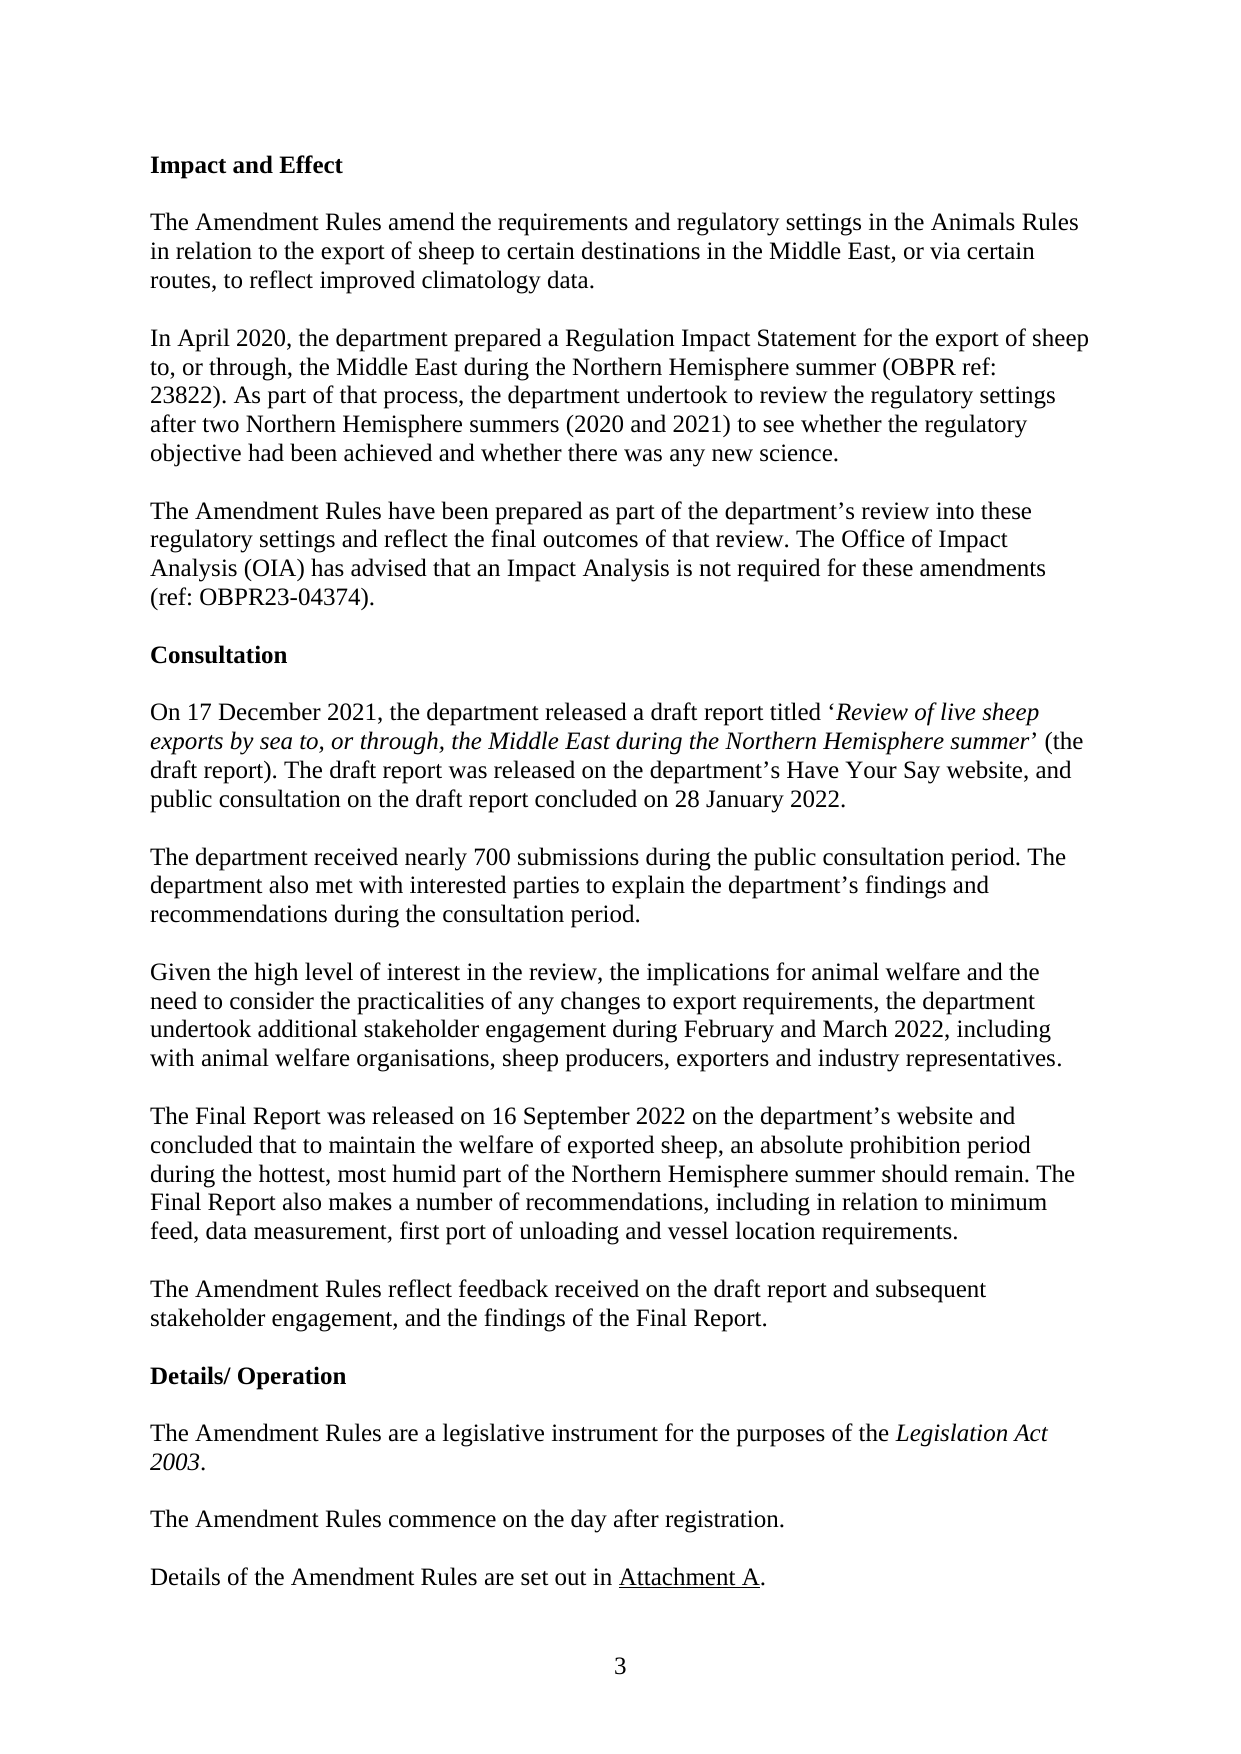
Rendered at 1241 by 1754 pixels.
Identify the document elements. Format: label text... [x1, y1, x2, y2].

text The Amendment Rules are a legislative instrument for the purposes of the Legislation Act 2003. [150, 1418, 1090, 1476]
text The Amendment Rules amend the requirements and regulatory settings in the Animals Rules in relation to the export of sheep to certain destinations in the Middle East, or via certain routes, to reflect improved climatology data. [150, 207, 1090, 294]
text In April 2020, the department prepared a Regulation Impact Statement for the export of sheep to, or through, the Middle East during the Northern Hemisphere summer (OBPR ref: 23822). As part of that process, the department undertook to review the regulatory settings after two Northern Hemisphere summers (2020 and 2021) to see whether the regulatory objective had been achieved and whether there was any new science. [150, 323, 1090, 467]
text The Amendment Rules commence on the day after registration. [150, 1504, 1090, 1533]
text Details/ Operation [150, 1361, 1090, 1389]
text The Amendment Rules reflect feedback received on the draft report and subsequent stakeholder engagement, and the findings of the Final Report. [150, 1274, 1090, 1332]
text Consultation [150, 640, 1090, 669]
text Impact and Effect [150, 150, 1090, 179]
text On 17 December 2021, the department released a draft report titled ‘Review of live sheep exports by sea to, or through, the Middle East during the Northern Hemisphere summer’ (the draft report). The draft report was released on the department’s Have Your Say website, and public consultation on the draft report concluded on 28 January 2022. [150, 697, 1090, 812]
text Details of the Amendment Rules are set out in Attachment A. [150, 1562, 1090, 1591]
text The department received nearly 700 submissions during the public consultation period. The department also met with interested parties to explain the department’s findings and recommendations during the consultation period. [150, 842, 1090, 928]
text The Final Report was released on 16 September 2022 on the department’s website and concluded that to maintain the welfare of exported sheep, an absolute prohibition period during the hottest, most humid part of the Northern Hemisphere summer should remain. The Final Report also makes a number of recommendations, including in relation to minimum feed, data measurement, first port of unloading and vessel location requirements. [150, 1101, 1090, 1245]
text The Amendment Rules have been prepared as part of the department’s review into these regulatory settings and reflect the final outcomes of that review. The Office of Impact Analysis (OIA) has advised that an Impact Analysis is not required for these amendments (ref: OBPR23-04374). [150, 496, 1090, 611]
text Given the high level of interest in the review, the implications for animal welfare and the need to consider the practicalities of any changes to export requirements, the department undertook additional stakeholder engagement during February and March 2022, including with animal welfare organisations, sheep producers, exporters and industry representatives. [150, 957, 1090, 1072]
